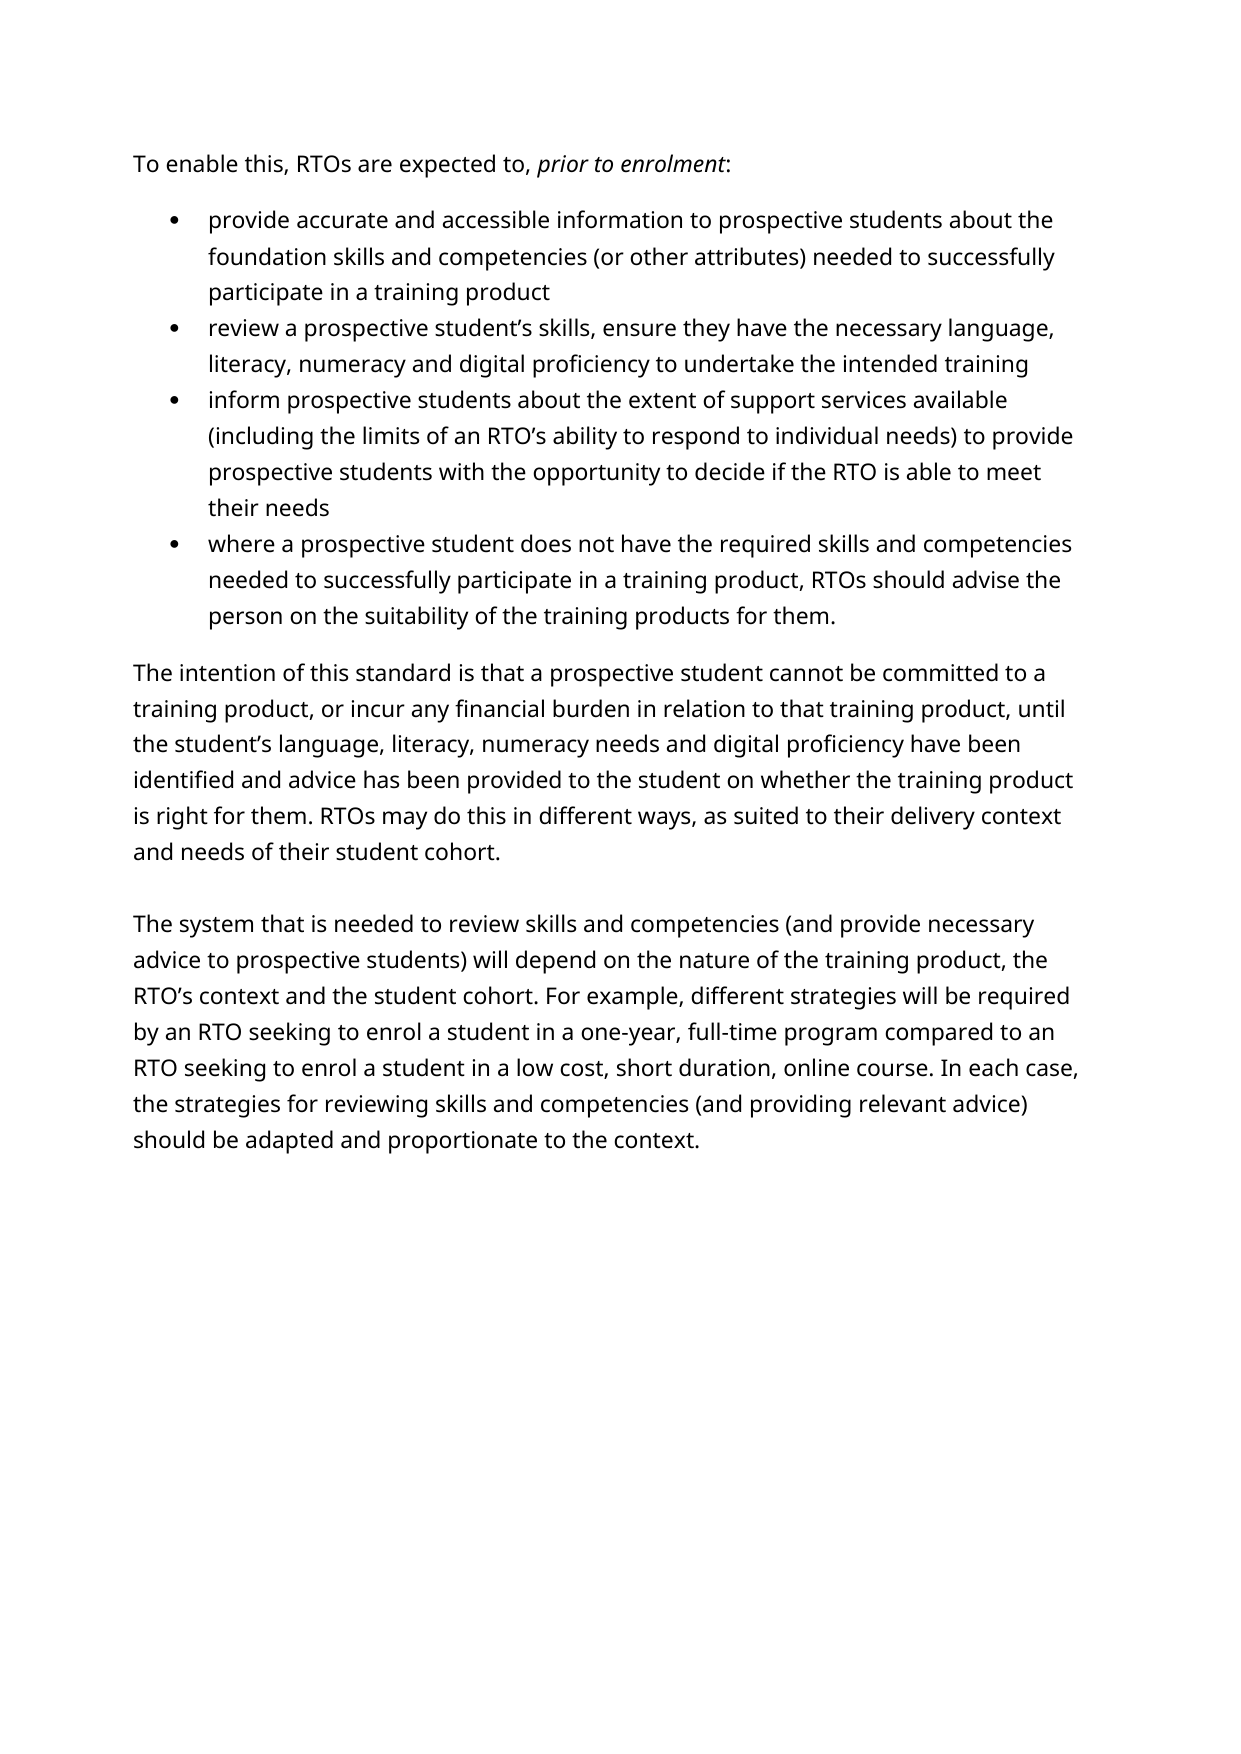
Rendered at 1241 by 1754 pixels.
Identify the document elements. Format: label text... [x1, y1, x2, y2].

text where a prospective student does not have the required skills and competencies needed to successfully participate in a training product, RTOs should advise the person on the suitability of the training products for them. [170, 528, 1090, 631]
text The intention of this standard is that a prospective student cannot be committed to a training product, or incur any financial burden in relation to that training product, until the student’s language, literacy, numeracy needs and digital proficiency have been identified and advice has been provided to the student on whether the training product is right for them. RTOs may do this in different ways, as suited to their delivery context and needs of their student cohort. [133, 657, 1090, 867]
text inform prospective students about the extent of support services available (including the limits of an RTO’s ability to respond to individual needs) to provide prospective students with the opportunity to decide if the RTO is able to meet their needs [170, 384, 1090, 523]
text The system that is needed to review skills and competencies (and provide necessary advice to prospective students) will depend on the nature of the training product, the RTO’s context and the student cohort. For example, different strategies will be required by an RTO seeking to enrol a student in a one-year, full-time program compared to an RTO seeking to enrol a student in a low cost, short duration, online course. In each case, the strategies for reviewing skills and competencies (and providing relevant advice) should be adapted and proportionate to the context. [133, 908, 1090, 1155]
text To enable this, RTOs are expected to, prior to enrolment: [133, 148, 1090, 179]
text review a prospective student’s skills, ensure they have the necessary language, literacy, numeracy and digital proficiency to undertake the intended training [170, 312, 1090, 379]
text provide accurate and accessible information to prospective students about the foundation skills and competencies (or other attributes) needed to successfully participate in a training product [170, 204, 1090, 308]
